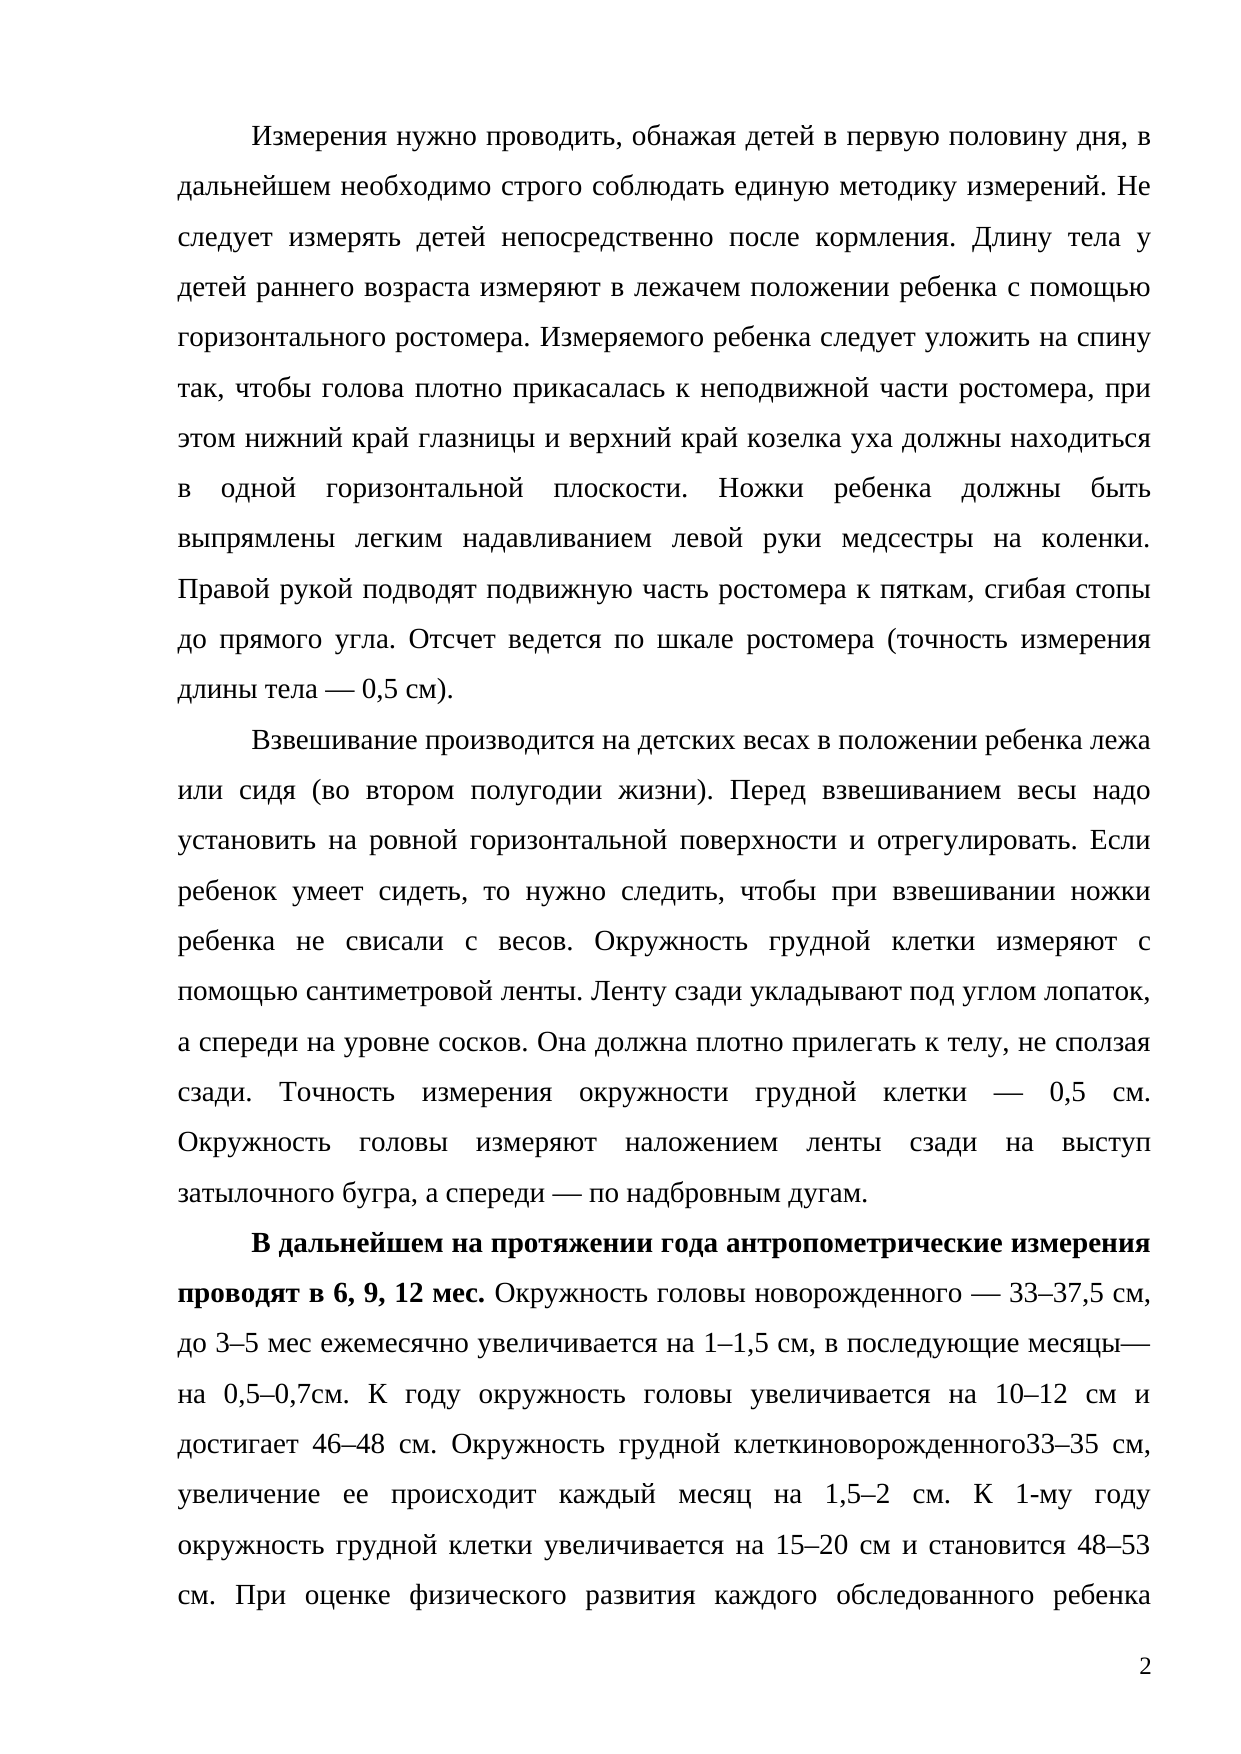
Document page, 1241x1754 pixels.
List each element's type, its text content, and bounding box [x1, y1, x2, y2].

text Взвешивание производится на детских весах в положении ребенка лежа или сидя (во втором полугодии жизни). Перед взвешиванием весы надо установить на ровной горизонтальной поверхности и отрегулировать. Если ребенок умеет сидеть, то нужно следить, чтобы при взвешивании ножки ребенка не свисали с весов. Окружность грудной клетки измеряют с помощью сантиметровой ленты. Ленту сзади укладывают под углом лопаток, а спереди на уровне сосков. Она должна плотно прилегать к телу, не сползая сзади. Точность измерения окружности грудной клетки — 0,5 см. Окружность головы измеряют наложением ленты сзади на выступ затылочного бугра, а спереди — по надбровным дугам. [177, 722, 1152, 1208]
text Измерения нужно проводить, обнажая детей в первую половину дня, в дальнейшем необходимо строго соблюдать единую методику измерений. Не следует измерять детей непосредственно после кормления. Длину тела у детей раннего возраста измеряют в лежачем положении ребенка с помощью горизонтального ростомера. Измеряемого ребенка следует уложить на спину так, чтобы голова плотно прикасалась к неподвижной части ростомера, при этом нижний край глазницы и верхний край козелка уха должны находиться в одной горизонтальной плоскости. Ножки ребенка должны быть выпрямлены легким надавливанием левой руки медсестры на коленки. Правой рукой подводят подвижную часть ростомера к пяткам, сгибая стопы до прямого угла. Отсчет ведется по шкале ростомера (точность измерения длины тела — 0,5 см). [177, 118, 1152, 705]
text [177, 1225, 1152, 1611]
